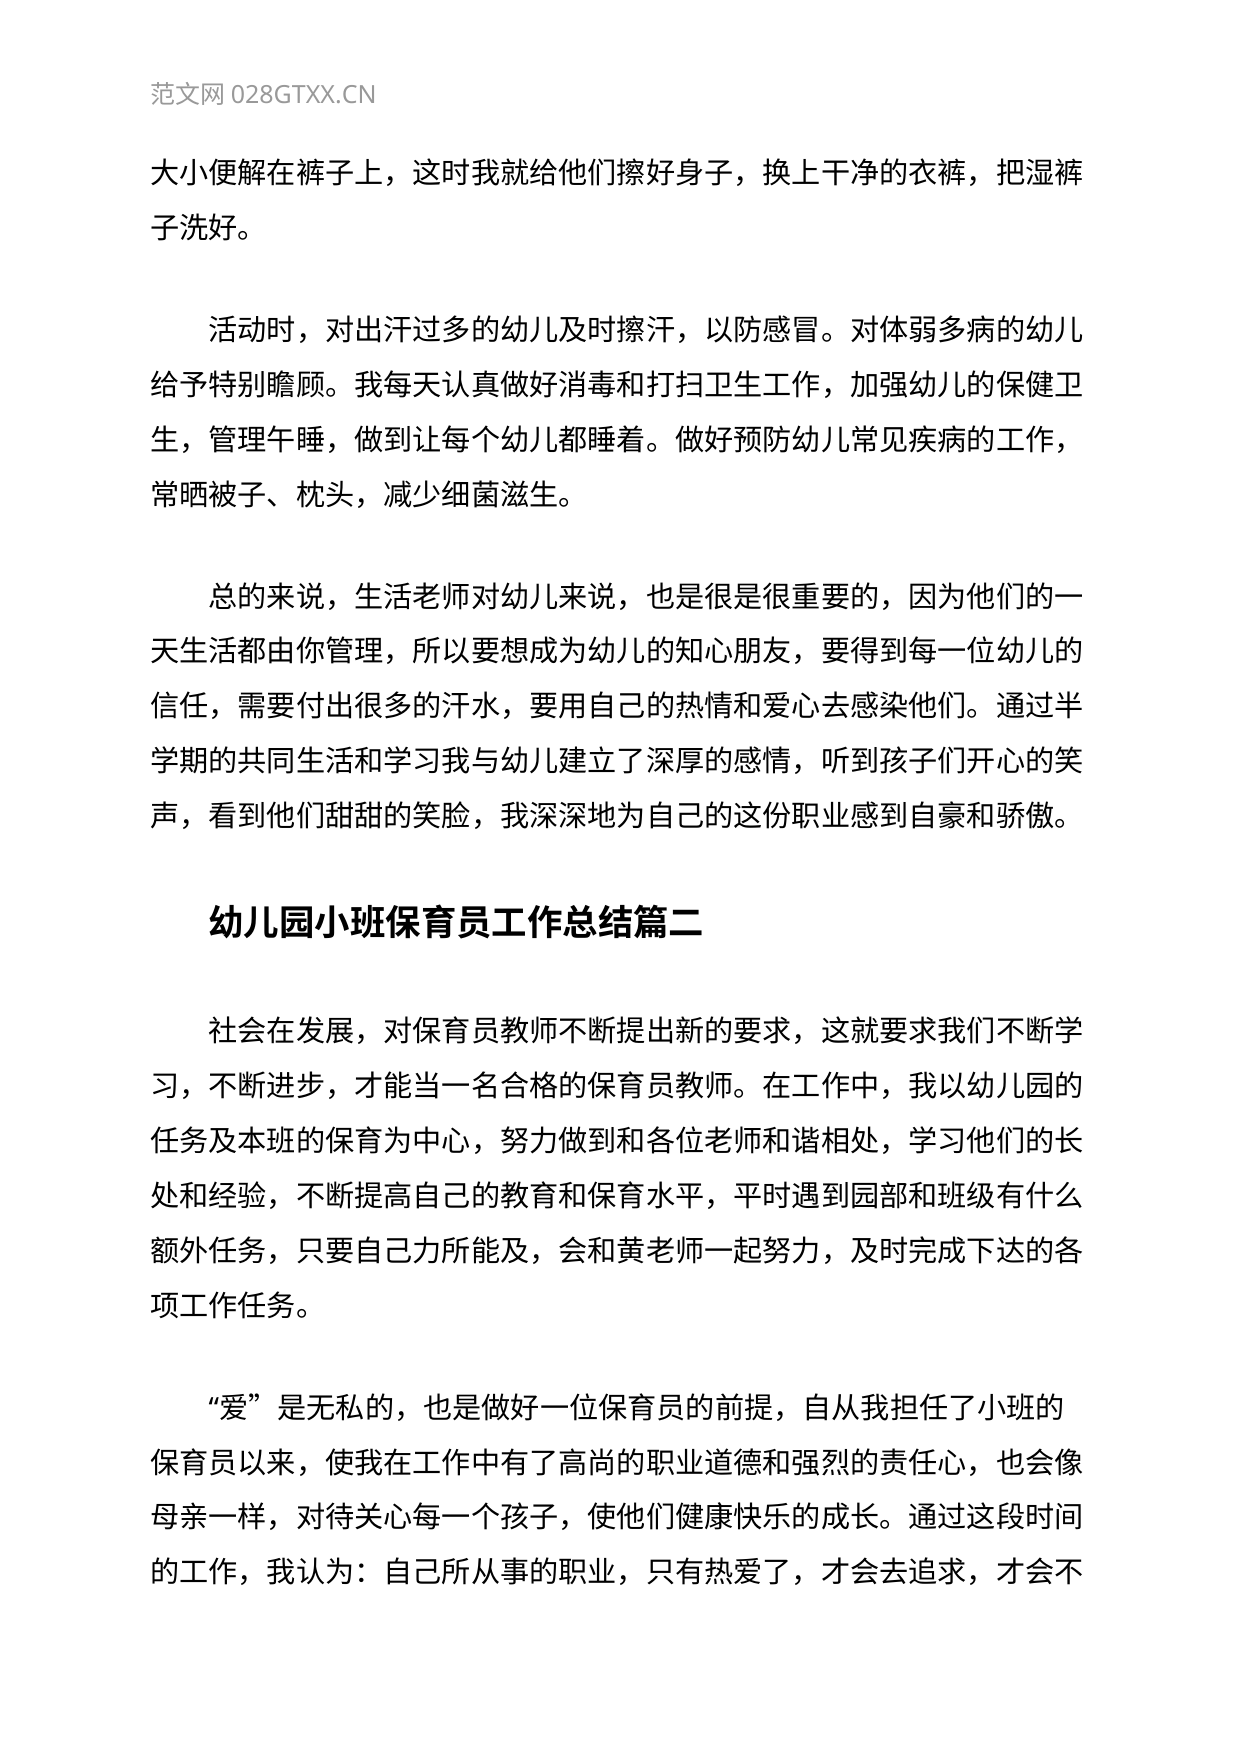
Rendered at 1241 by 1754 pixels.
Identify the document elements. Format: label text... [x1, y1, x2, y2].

text 活动时，对出汗过多的幼儿及时擦汗，以防感冒。对体弱多病的幼儿给予特别瞻顾。我每天认真做好消毒和打扫卫生工作，加强幼儿的保健卫生，管理午睡，做到让每个幼儿都睡着。做好预防幼儿常见疾病的工作，常晒被子、枕头，减少细菌滋生。 [150, 307, 1090, 514]
text 社会在发展，对保育员教师不断提出新的要求，这就要求我们不断学习，不断进步，才能当一名合格的保育员教师。在工作中，我以幼儿园的任务及本班的保育为中心，努力做到和各位老师和谐相处，学习他们的长处和经验，不断提高自己的教育和保育水平，平时遇到园部和班级有什么额外任务，只要自己力所能及，会和黄老师一起努力，及时完成下达的各项工作任务。 [150, 1008, 1090, 1325]
text 幼儿园小班保育员工作总结篇二 [150, 894, 1090, 946]
text 总的来说，生活老师对幼儿来说，也是很是很重要的，因为他们的一天生活都由你管理，所以要想成为幼儿的知心朋友，要得到每一位幼儿的信任，需要付出很多的汗水，要用自己的热情和爱心去感染他们。通过半学期的共同生活和学习我与幼儿建立了深厚的感情，听到孩子们开心的笑声，看到他们甜甜的笑脸，我深深地为自己的这份职业感到自豪和骄傲。 [150, 573, 1090, 835]
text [150, 1384, 1090, 1591]
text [150, 150, 1090, 247]
